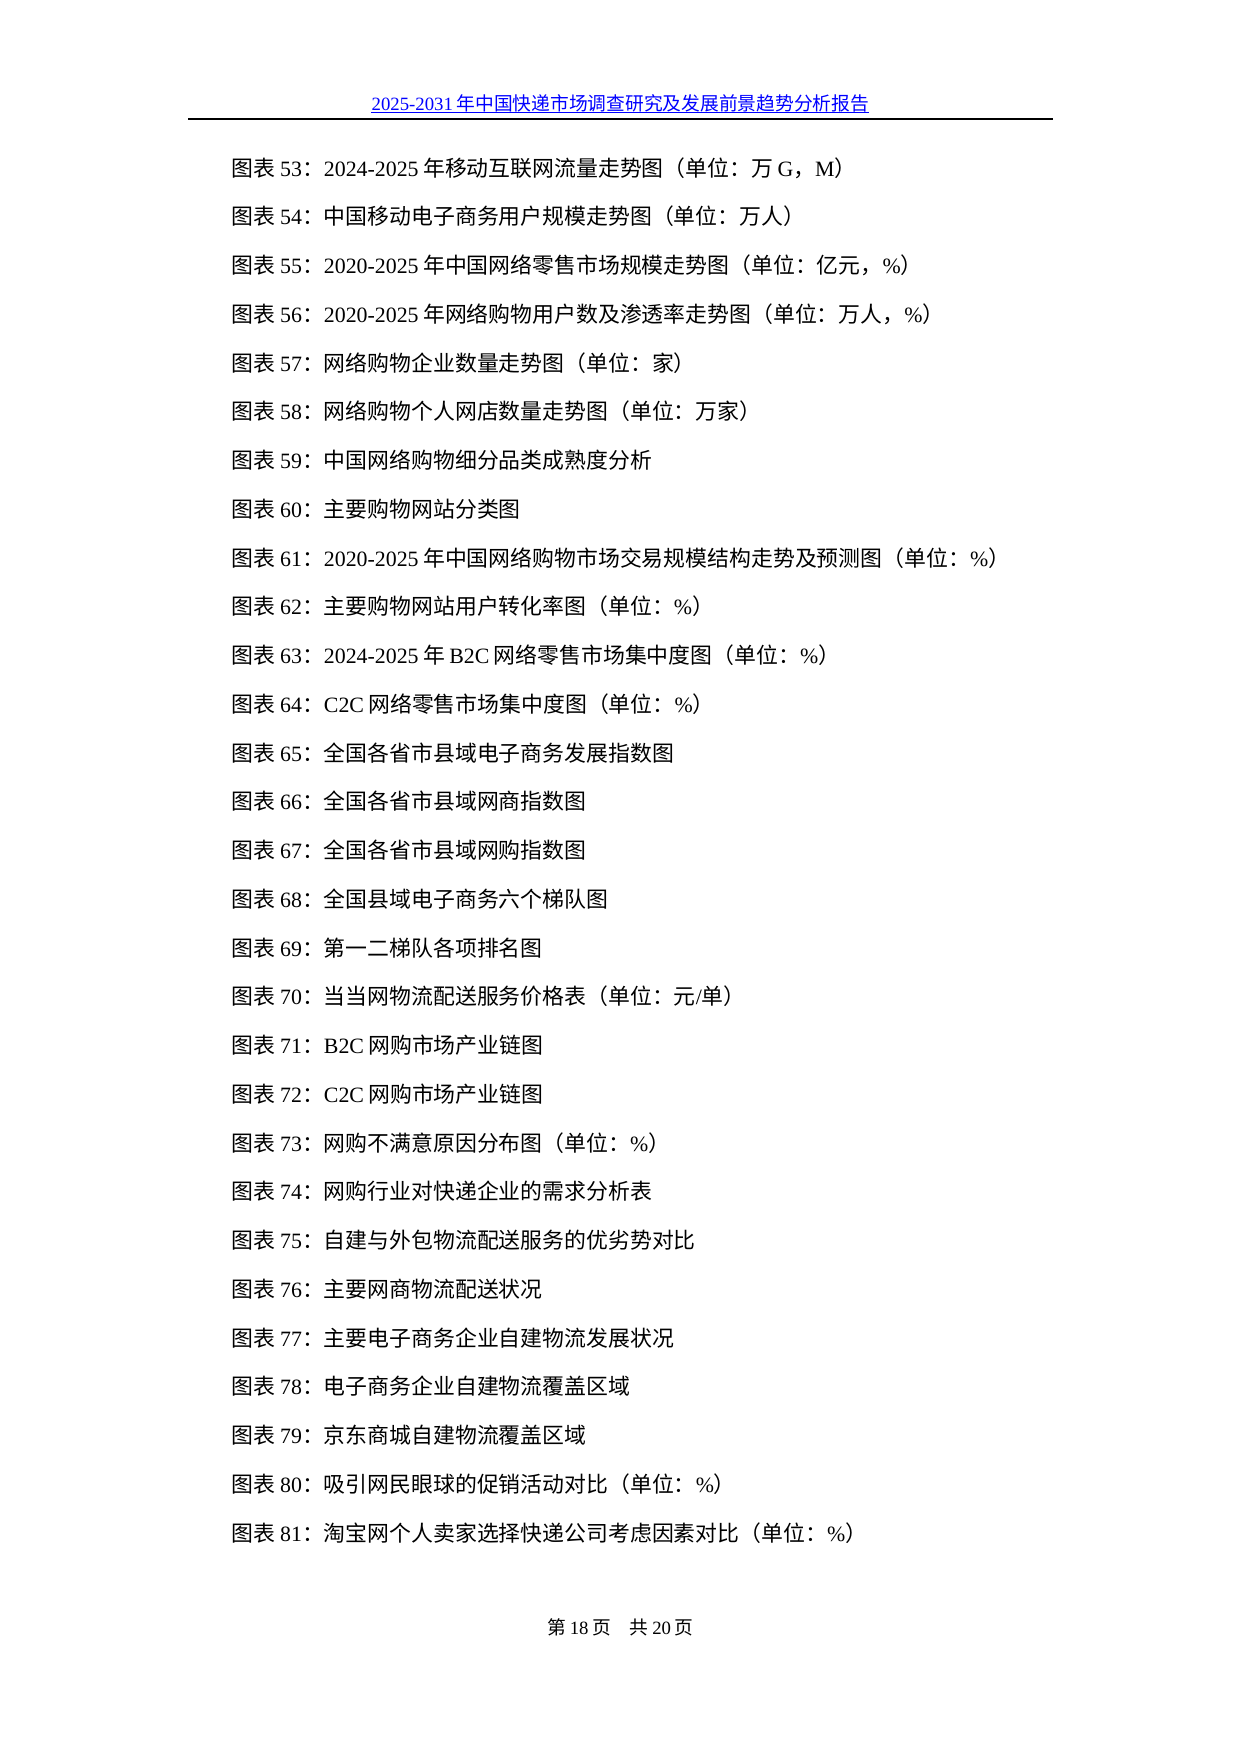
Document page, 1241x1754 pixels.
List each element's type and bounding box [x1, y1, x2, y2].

text [187, 150, 1053, 1548]
